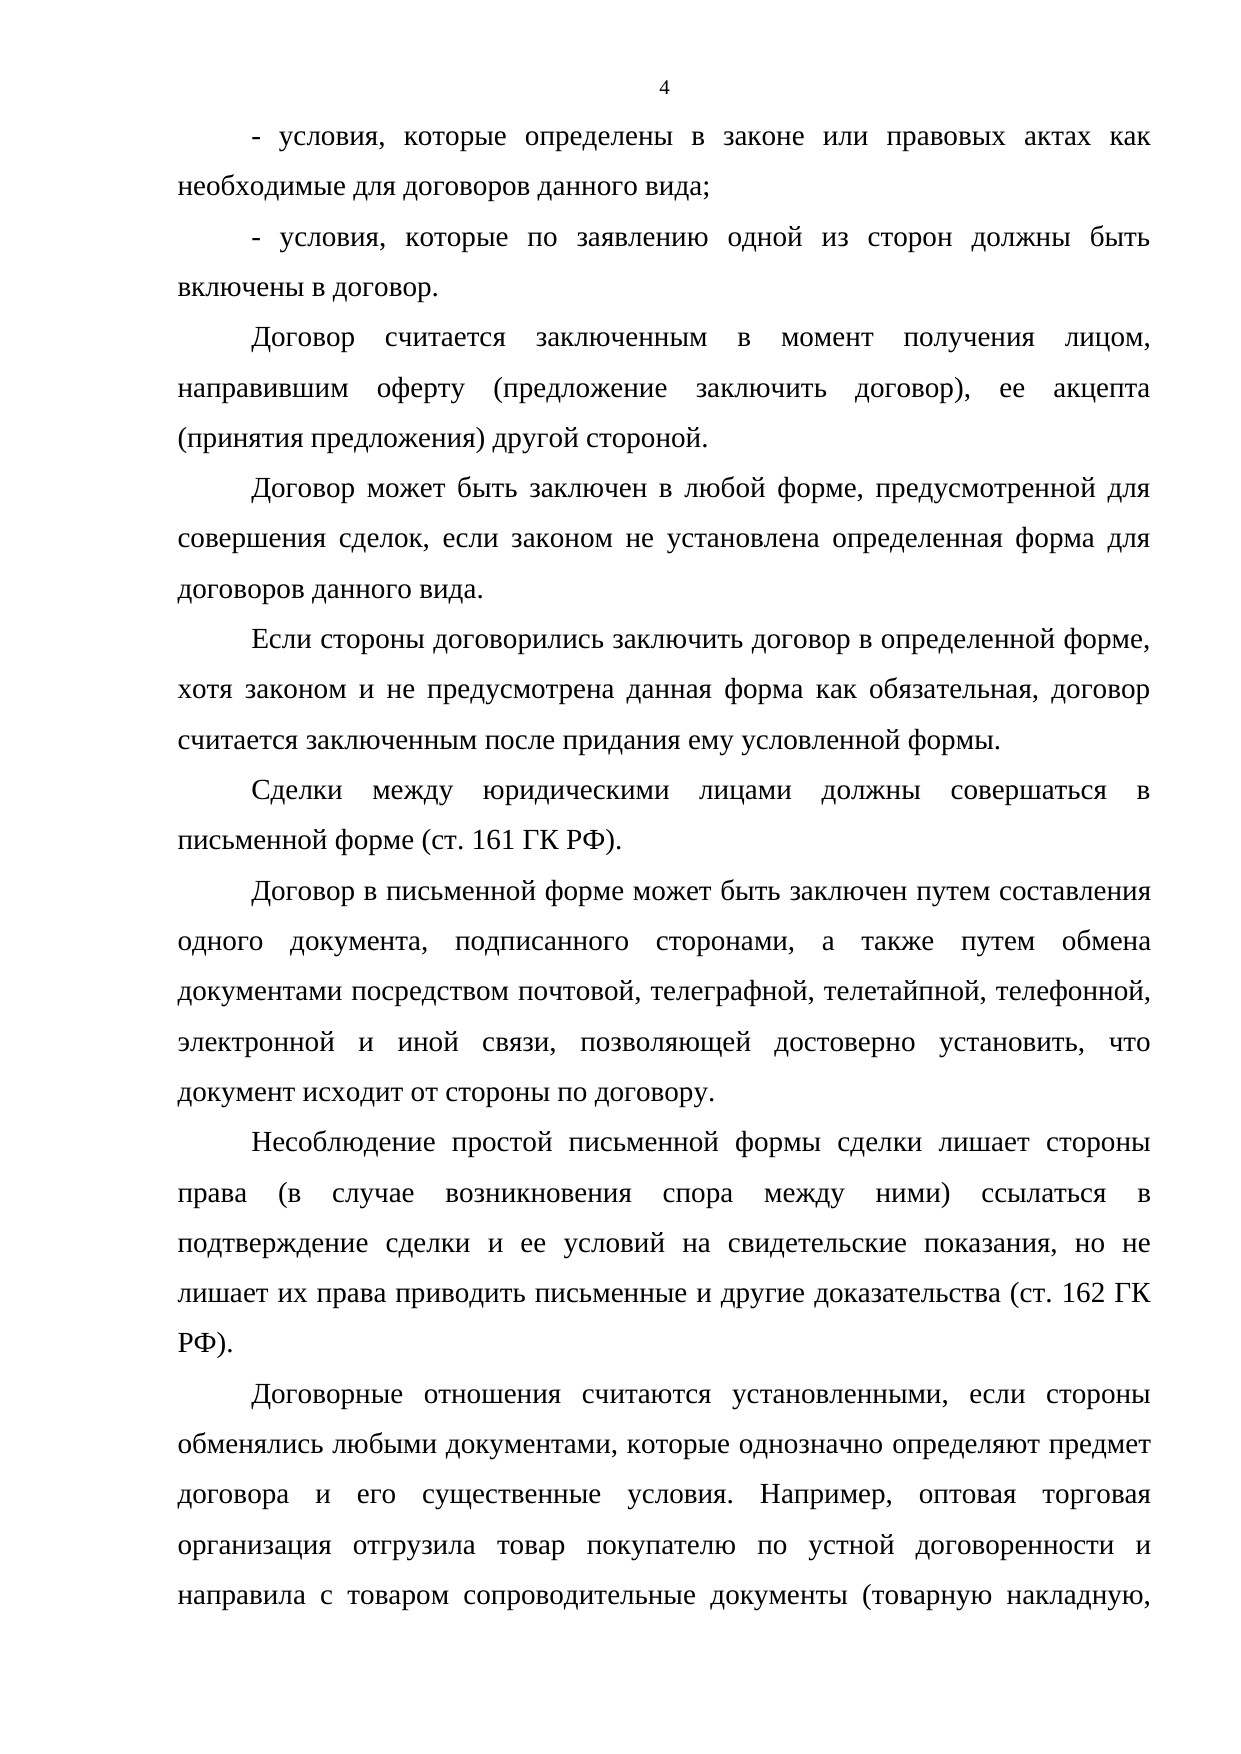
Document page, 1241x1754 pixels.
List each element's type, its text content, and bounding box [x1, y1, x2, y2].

text Договор может быть заключен в любой форме, предусмотренной для совершения сделок, если законом не установлена определенная форма для договоров данного вида. [177, 470, 1152, 604]
text Сделки между юридическими лицами должны совершаться в письменной форме (ст. 161 ГК РФ). [177, 772, 1152, 856]
text Несоблюдение простой письменной формы сделки лишает стороны права (в случае возникновения спора между ними) ссылаться в подтверждение сделки и ее условий на свидетельские показания, но не лишает их права приводить письменные и другие доказательства (ст. 162 ГК РФ). [177, 1124, 1152, 1359]
text Договор в письменной форме может быть заключен путем составления одного документа, подписанного сторонами, а также путем обмена документами посредством почтовой, телеграфной, телетайпной, телефонной, электронной и иной связи, позволяющей достоверно установить, что документ исходит от стороны по договору. [177, 873, 1152, 1108]
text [177, 1376, 1152, 1611]
text - условия, которые по заявлению одной из сторон должны быть включены в договор. [177, 219, 1152, 303]
text Договор считается заключенным в момент получения лицом, направившим оферту (предложение заключить договор), ее акцепта (принятия предложения) другой стороной. [177, 319, 1152, 453]
text Если стороны договорились заключить договор в определенной форме, хотя законом и не предусмотрена данная форма как обязательная, договор считается заключенным после придания ему условленной формы. [177, 621, 1152, 755]
text - условия, которые определены в законе или правовых актах как необходимые для договоров данного вида; [177, 118, 1152, 202]
